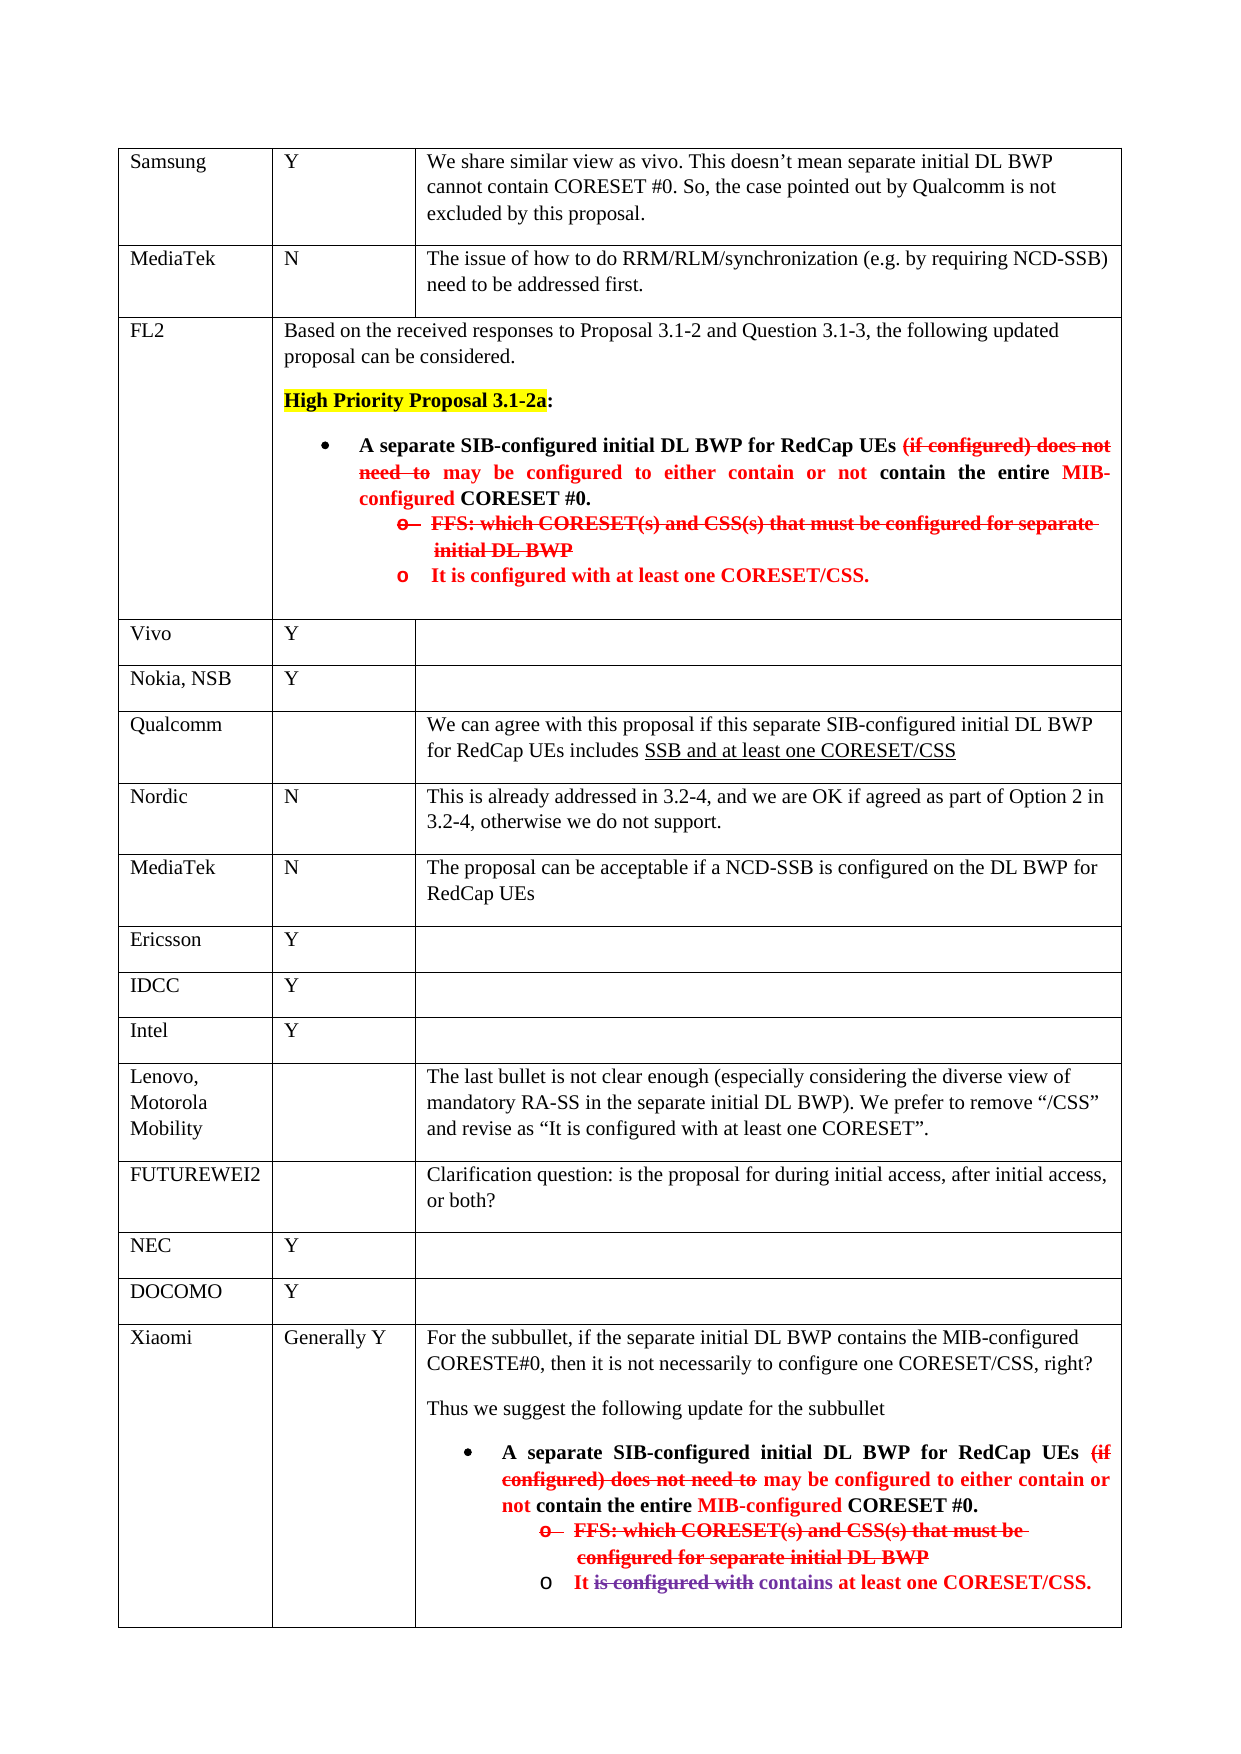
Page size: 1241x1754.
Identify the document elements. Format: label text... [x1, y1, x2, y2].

table_cell FUTUREWEI2 [119, 1162, 272, 1232]
table_cell Xiaomi [119, 1325, 272, 1627]
table_cell Clarification question: is the proposal for during initial access, after initial access, or both? [416, 1162, 1121, 1232]
table_cell Y [273, 927, 415, 972]
table_cell N [273, 855, 415, 926]
table_cell Y [273, 620, 415, 665]
table_cell MediaTek [119, 246, 272, 317]
table_cell N [273, 784, 415, 854]
table_cell Y [273, 1018, 415, 1063]
table_cell Lenovo, Motorola Mobility [119, 1064, 272, 1161]
table_cell N [273, 246, 415, 317]
table_cell Based on the received responses to Proposal 3.1-2 and Question 3.1-3, the following updated proposal can be considered. High Priority Proposal 3.1-2a: A separate SIB-configured initial DL BWP for RedCap UEs (if configured) does not need to may be configured to either contain or not contain the entire MIB-configured CORESET #0. FFS: which CORESET(s) and CSS(s) that must be configured for separate initial DL BWP It is configured with at least one CORESET/CSS. [273, 318, 1121, 619]
table_cell The last bullet is not clear enough (especially considering the diverse view of mandatory RA-SS in the separate initial DL BWP). We prefer to remove “/CSS” and revise as “It is configured with at least one CORESET”. [416, 1064, 1121, 1161]
table_cell This is already addressed in 3.2-4, and we are OK if agreed as part of Option 2 in 3.2-4, otherwise we do not support. [416, 784, 1121, 854]
table_cell The proposal can be acceptable if a NCD-SSB is configured on the DL BWP for RedCap UEs [416, 855, 1121, 926]
table_cell Y [273, 973, 415, 1017]
table_cell [416, 1279, 1121, 1324]
table_cell [416, 620, 1121, 665]
table_cell Generally Y [273, 1325, 415, 1627]
table_cell MediaTek [119, 855, 272, 926]
table_cell Y [273, 1279, 415, 1324]
table_cell The issue of how to do RRM/RLM/synchronization (e.g. by requiring NCD-SSB) need to be addressed first. [416, 246, 1121, 317]
table_cell Nordic [119, 784, 272, 854]
table_cell [416, 973, 1121, 1017]
table_cell Intel [119, 1018, 272, 1063]
table_cell IDCC [119, 973, 272, 1017]
table_cell [273, 1162, 415, 1232]
table_cell We share similar view as vivo. This doesn’t mean separate initial DL BWP cannot contain CORESET #0. So, the case pointed out by Qualcomm is not excluded by this proposal. [416, 149, 1121, 245]
table_cell NEC [119, 1233, 272, 1278]
table_cell DOCOMO [119, 1279, 272, 1324]
table_cell For the subbullet, if the separate initial DL BWP contains the MIB-configured CORESTE#0, then it is not necessarily to configure one CORESET/CSS, right? Thus we suggest the following update for the subbullet A separate SIB-configured initial DL BWP for RedCap UEs (if configured) does not need to may be configured to either contain or not contain the entire MIB-configured CORESET #0. FFS: which CORESET(s) and CSS(s) that must be configured for separate initial DL BWP It is configured with contains at least one CORESET/CSS. [416, 1325, 1121, 1627]
table_cell Vivo [119, 620, 272, 665]
table_cell Y [273, 149, 415, 245]
table_cell [416, 1233, 1121, 1278]
table_cell Y [273, 666, 415, 711]
table_cell [416, 1018, 1121, 1063]
table_cell [273, 1064, 415, 1161]
table_cell Ericsson [119, 927, 272, 972]
table_cell Nokia, NSB [119, 666, 272, 711]
table_cell We can agree with this proposal if this separate SIB-configured initial DL BWP for RedCap UEs includes SSB and at least one CORESET/CSS [416, 712, 1121, 782]
table_cell Qualcomm [119, 712, 272, 782]
table_cell [273, 712, 415, 782]
table_cell FL2 [119, 318, 272, 619]
table_cell Y [273, 1233, 415, 1278]
table_cell Samsung [119, 149, 272, 245]
table_cell [416, 666, 1121, 711]
table_cell [416, 927, 1121, 972]
